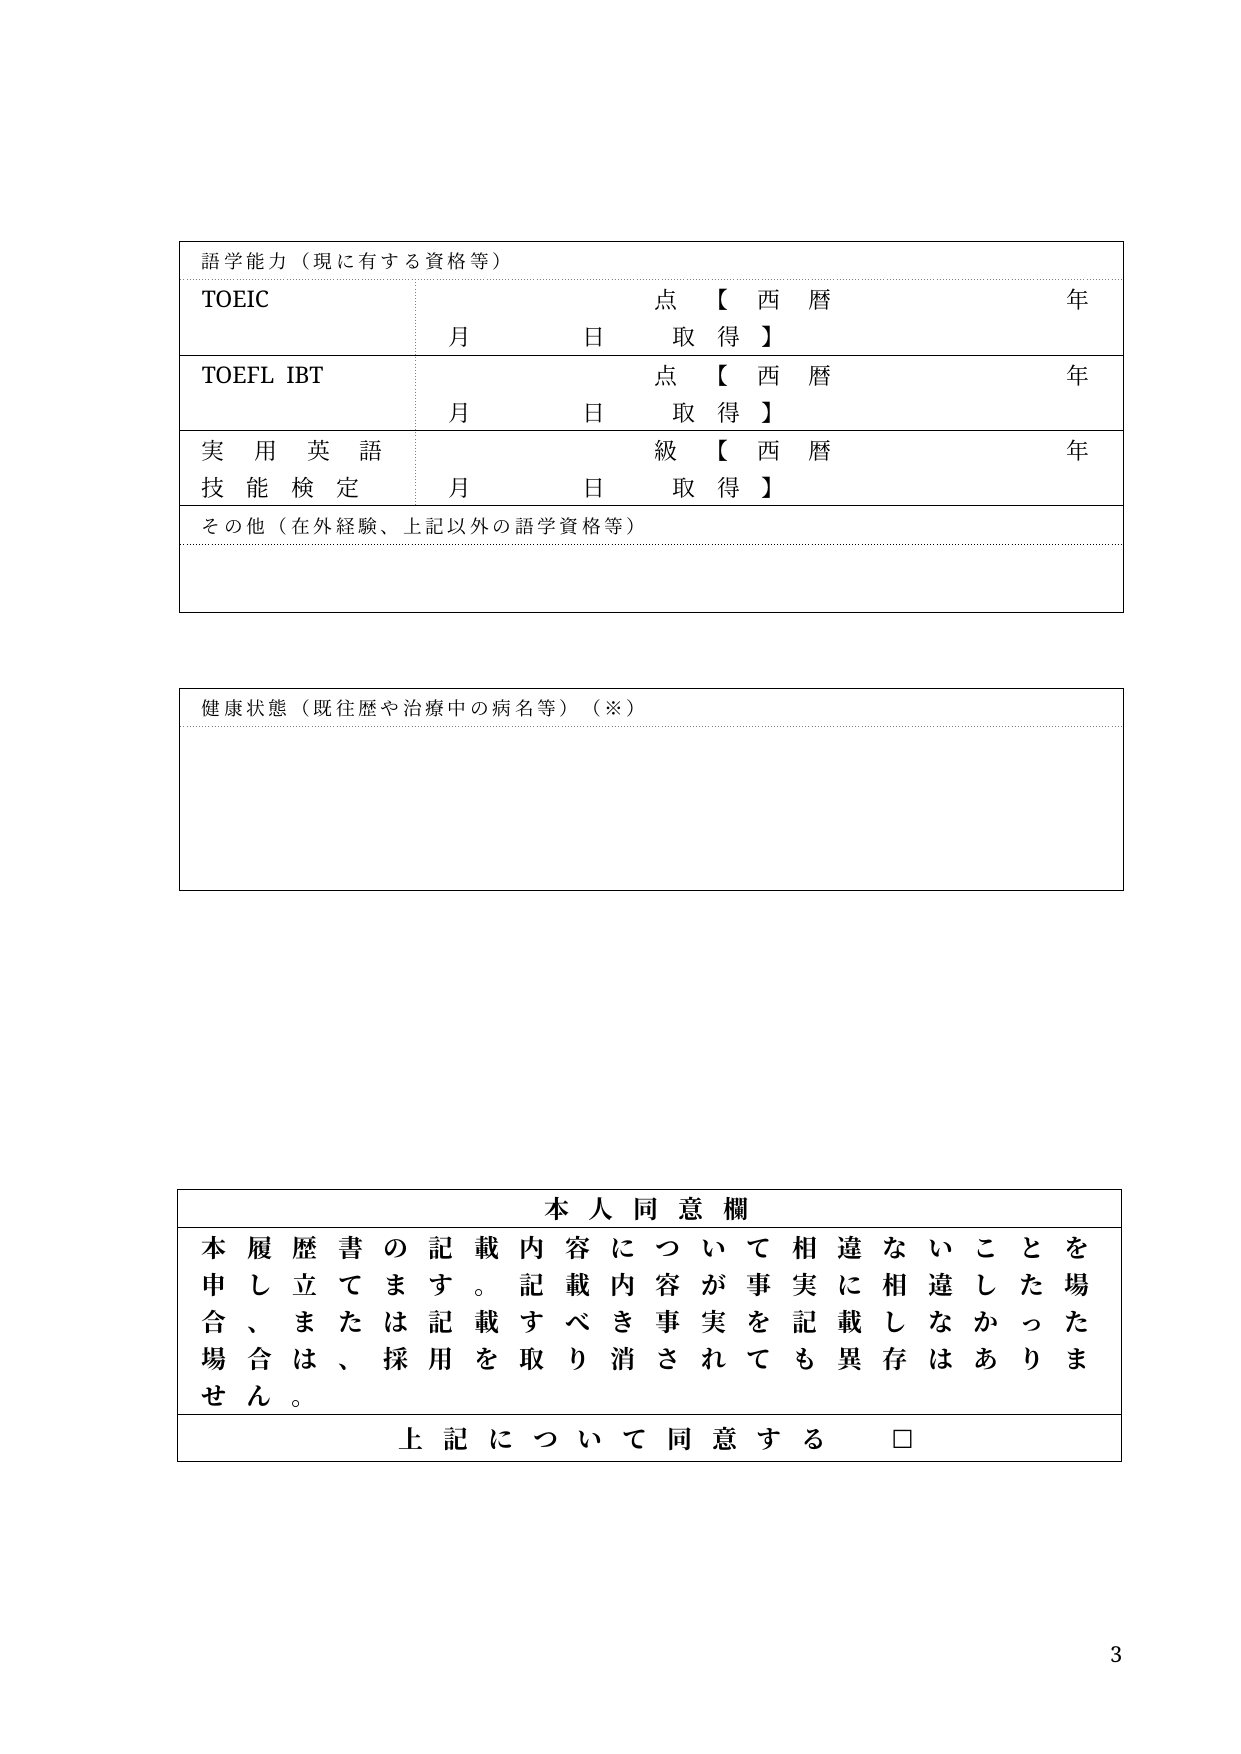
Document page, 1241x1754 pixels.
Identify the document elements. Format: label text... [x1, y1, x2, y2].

table_header 本人同意欄 [178, 1190, 1121, 1227]
table_cell 点【西暦 年 月 日 取得】 [416, 279, 1123, 354]
table_cell 本履歴書の記載内容について相違ないことを申し立てます。記載内容が事実に相違した場合、または記載すべき事実を記載しなかった場合は、採用を取り消されても異存はありません。 [178, 1228, 1121, 1414]
table_cell TOEIC [180, 279, 416, 354]
table_cell その他（在外経験、上記以外の語学資格等） [180, 506, 1123, 544]
table_cell 点【西暦 年 月 日 取得】 [416, 356, 1123, 430]
table_cell [180, 544, 1123, 612]
table_header 語学能力（現に有する資格等） [180, 242, 1123, 279]
table_cell 実用英語技能検定 [180, 431, 416, 505]
table_header 健康状態（既往歴や治療中の病名等）（※） [180, 689, 1123, 726]
table_cell 上記について同意する [178, 1415, 1121, 1461]
table_cell 級【西暦 年 月 日 取得】 [416, 431, 1123, 505]
table_cell [180, 726, 1123, 890]
table_cell TOEFL IBT [180, 356, 416, 430]
